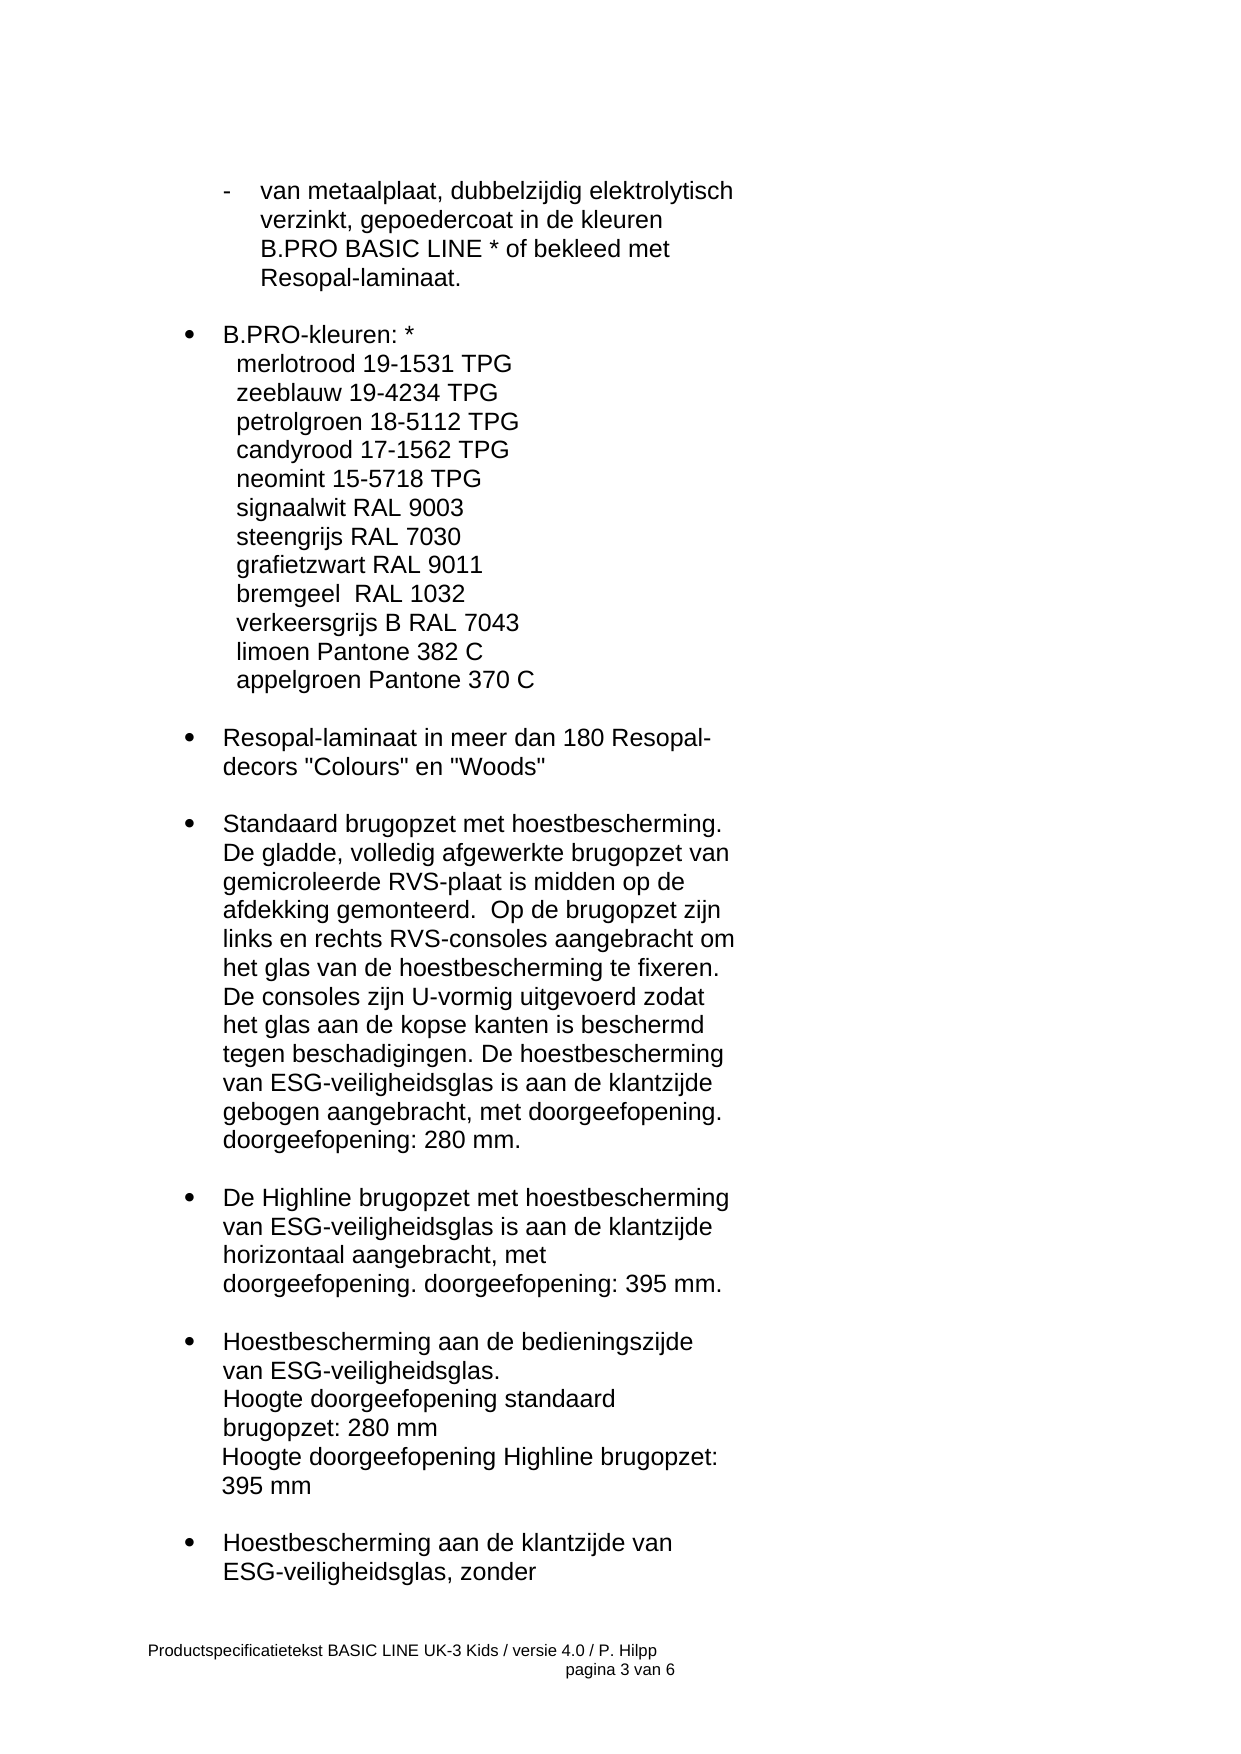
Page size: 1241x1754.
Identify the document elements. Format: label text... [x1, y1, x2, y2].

text grafietzwart RAL 9011 [221, 550, 738, 579]
list Resopal-laminaat in meer dan 180 Resopal-decors "Colours" en "Woods" [185, 723, 738, 780]
text limoen Pantone 382 C [221, 636, 738, 665]
text Hoogte doorgeefopening standaard brugopzet: 280 mm [223, 1384, 738, 1442]
text neomint 15-5718 TPG [221, 464, 738, 493]
list Standaard brugopzet met hoestbescherming. [185, 809, 738, 838]
text appelgroen Pantone 370 C [221, 665, 738, 694]
text Hoogte doorgeefopening Highline brugopzet: 395 mm [221, 1442, 738, 1499]
text candyrood 17-1562 TPG [221, 435, 738, 464]
text verkeersgrijs B RAL 7043 [221, 608, 738, 636]
text signaalwit RAL 9003 [221, 493, 738, 521]
text petrolgroen 18-5112 TPG [221, 406, 738, 435]
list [185, 1528, 738, 1586]
text bremgeel RAL 1032 [221, 579, 738, 608]
text zeeblauw 19-4234 TPG [221, 378, 738, 406]
list van metaalplaat, dubbelzijdig elektrolytisch verzinkt, gepoedercoat in de kleuren B.PRO BASIC LINE * of bekleed met Resopal-laminaat. [223, 176, 738, 291]
text De gladde, volledig afgewerkte brugopzet van gemicroleerde RVS-plaat is midden op de afdekking gemonteerd. Op de brugopzet zijn links en rechts RVS-consoles aangebracht om het glas van de hoestbescherming te fixeren. De consoles zijn U-vormig uitgevoerd zodat het glas aan de kopse kanten is beschermd tegen beschadigingen. De hoestbescherming van ESG-veiligheidsglas is aan de klantzijde gebogen aangebracht, met doorgeefopening. doorgeefopening: 280 mm. [223, 838, 738, 1154]
text merlotrood 19-1531 TPG [221, 349, 738, 378]
list B.PRO-kleuren: * [185, 320, 1093, 349]
text steengrijs RAL 7030 [221, 521, 738, 550]
list Hoestbescherming aan de bedieningszijde van ESG-veiligheidsglas. [185, 1327, 738, 1384]
list De Highline brugopzet met hoestbescherming van ESG-veiligheidsglas is aan de klantzijde horizontaal aangebracht, met doorgeefopening. doorgeefopening: 395 mm. [185, 1183, 738, 1298]
